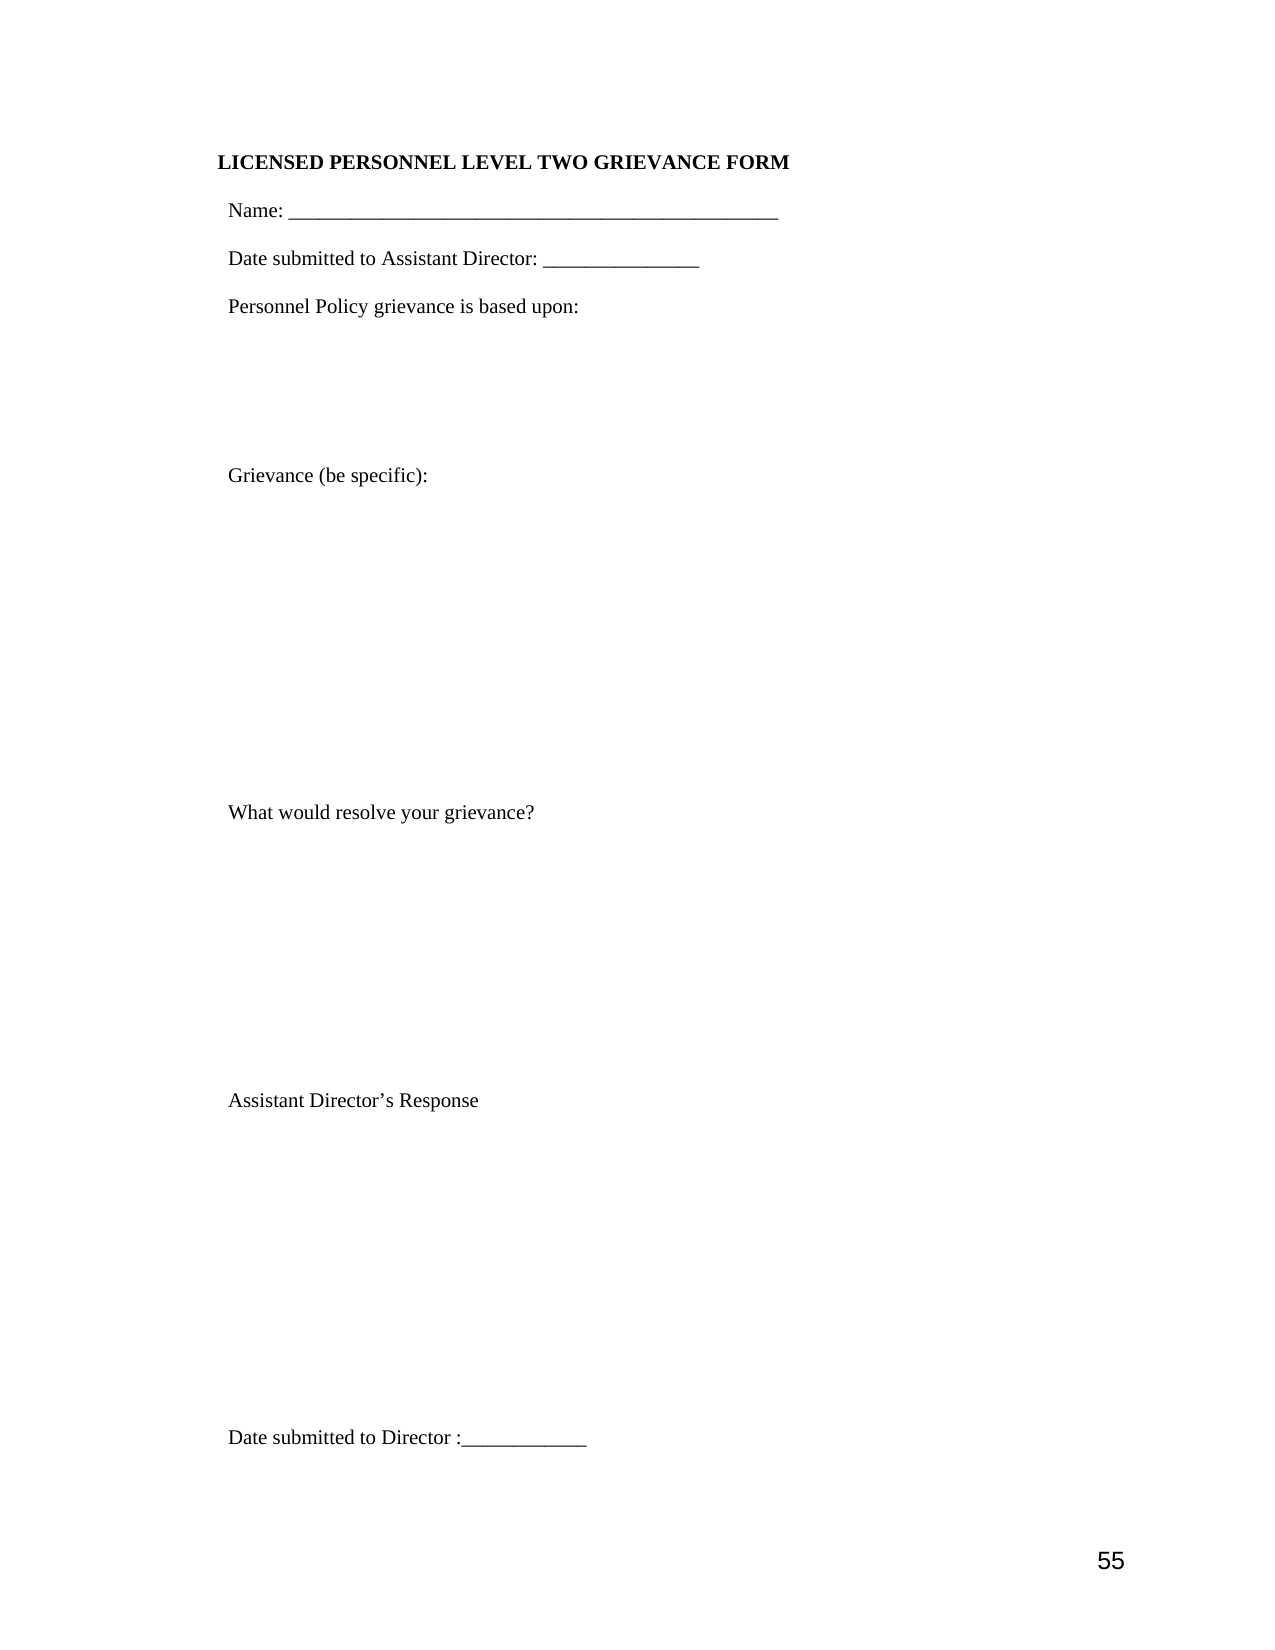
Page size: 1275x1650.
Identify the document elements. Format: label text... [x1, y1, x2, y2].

text Name: _______________________________________________ [217, 198, 1125, 222]
text What would resolve your grievance? [217, 800, 1125, 824]
text Date submitted to Director :____________ [217, 1425, 1125, 1449]
text Grievance (be specific): [217, 463, 1125, 487]
text Assistant Director’s Response [217, 1088, 1125, 1112]
text Personnel Policy grievance is based upon: [217, 294, 1125, 318]
text LICENSED PERSONNEL LEVEL TWO GRIEVANCE FORM [217, 150, 1125, 174]
text Date submitted to Assistant Director: _______________ [217, 246, 1125, 270]
